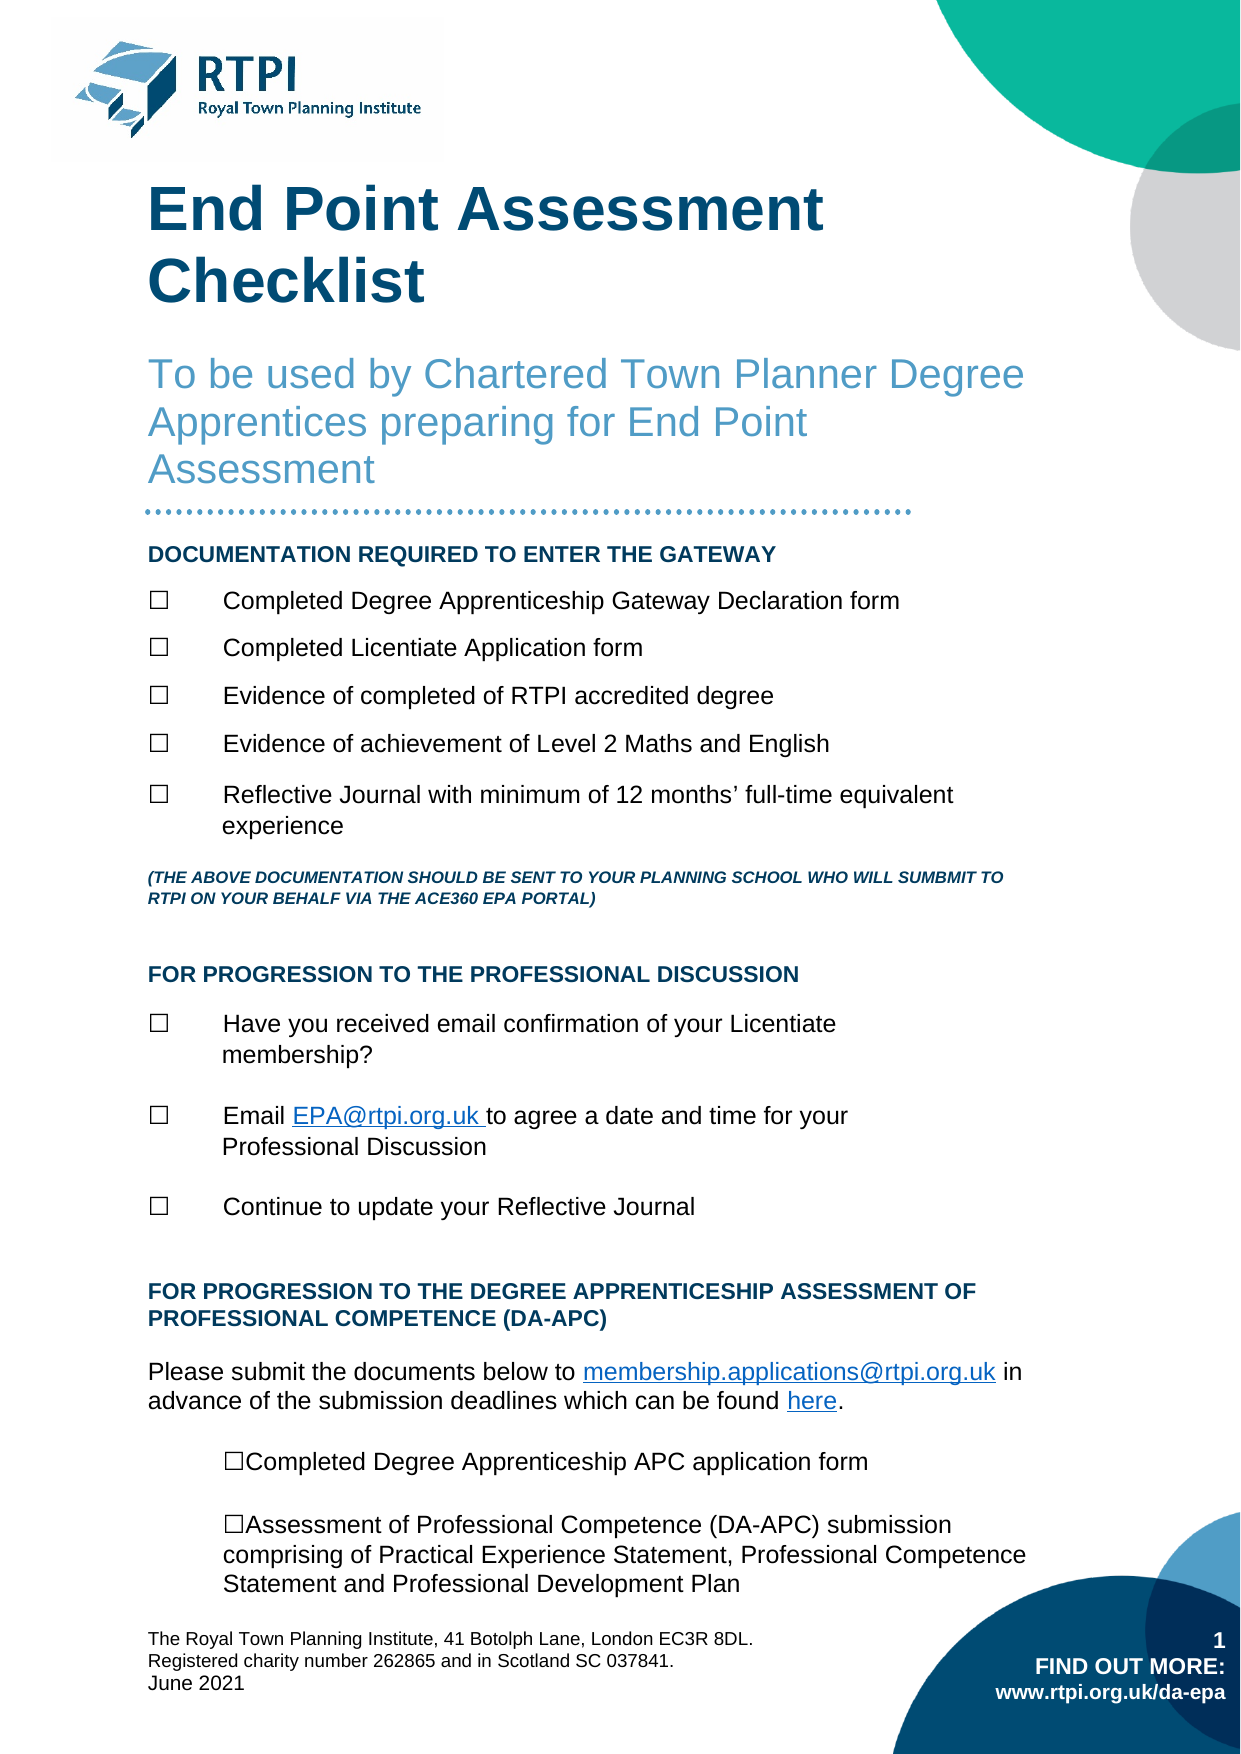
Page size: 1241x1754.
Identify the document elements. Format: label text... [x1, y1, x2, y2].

text Documentation required to enter the Gateway [148, 541, 1033, 567]
text End Point Assessment Checklist [148, 172, 1033, 315]
picture [1033, 1508, 1241, 1748]
text Completed Degree Apprenticeship Gateway Declaration form [148, 586, 1033, 614]
text Evidence of achievement of Level 2 Maths and English [148, 729, 1033, 758]
text membership? [222, 1040, 1033, 1069]
text Continue to update your Reflective Journal [148, 1189, 1033, 1223]
text Evidence of completed of RTPI accredited degree [148, 681, 1033, 710]
text For progression to the Professional Discussion [148, 961, 1033, 987]
text Completed Degree Apprenticeship APC application form [223, 1443, 1033, 1477]
text (THe above DOCUMENTATION SHOULD BE Sent to YOUR planning school who will sumbmit to RTPI on youR behalf via the ACE360 epa portal) [148, 868, 1033, 908]
picture [885, 1598, 1019, 1754]
text Assessment of Professional Competence (DA-APC) submission comprising of Practical Experience Statement, Professional Competence Statement and Professional Development Plan [223, 1506, 1033, 1598]
picture [916, 0, 1241, 351]
text experience [222, 811, 1033, 839]
text To be used by Chartered Town Planner Degree Apprentices preparing for End Point Assessment [148, 349, 1033, 493]
text Professional Discussion [222, 1131, 1033, 1160]
text Email EPA@rtpi.org.uk to agree a date and time for your [148, 1097, 1033, 1131]
text Please submit the documents below to membership.applications@rtpi.org.uk in advance of the submission deadlines which can be found here. [148, 1357, 1033, 1415]
text Have you received email confirmation of your Licentiate [148, 1006, 1033, 1040]
text FOR PROGRESSION TO THE DEGREE APPRENTICESHIP ASSESSMENT OF PROFESSIONAL COMPETENCE (DA-APC) [148, 1278, 1033, 1331]
picture [51, 17, 444, 162]
text Reflective Journal with minimum of 12 months’ full-time equivalent [148, 777, 1033, 811]
text Completed Licentiate Application form [148, 633, 1033, 662]
